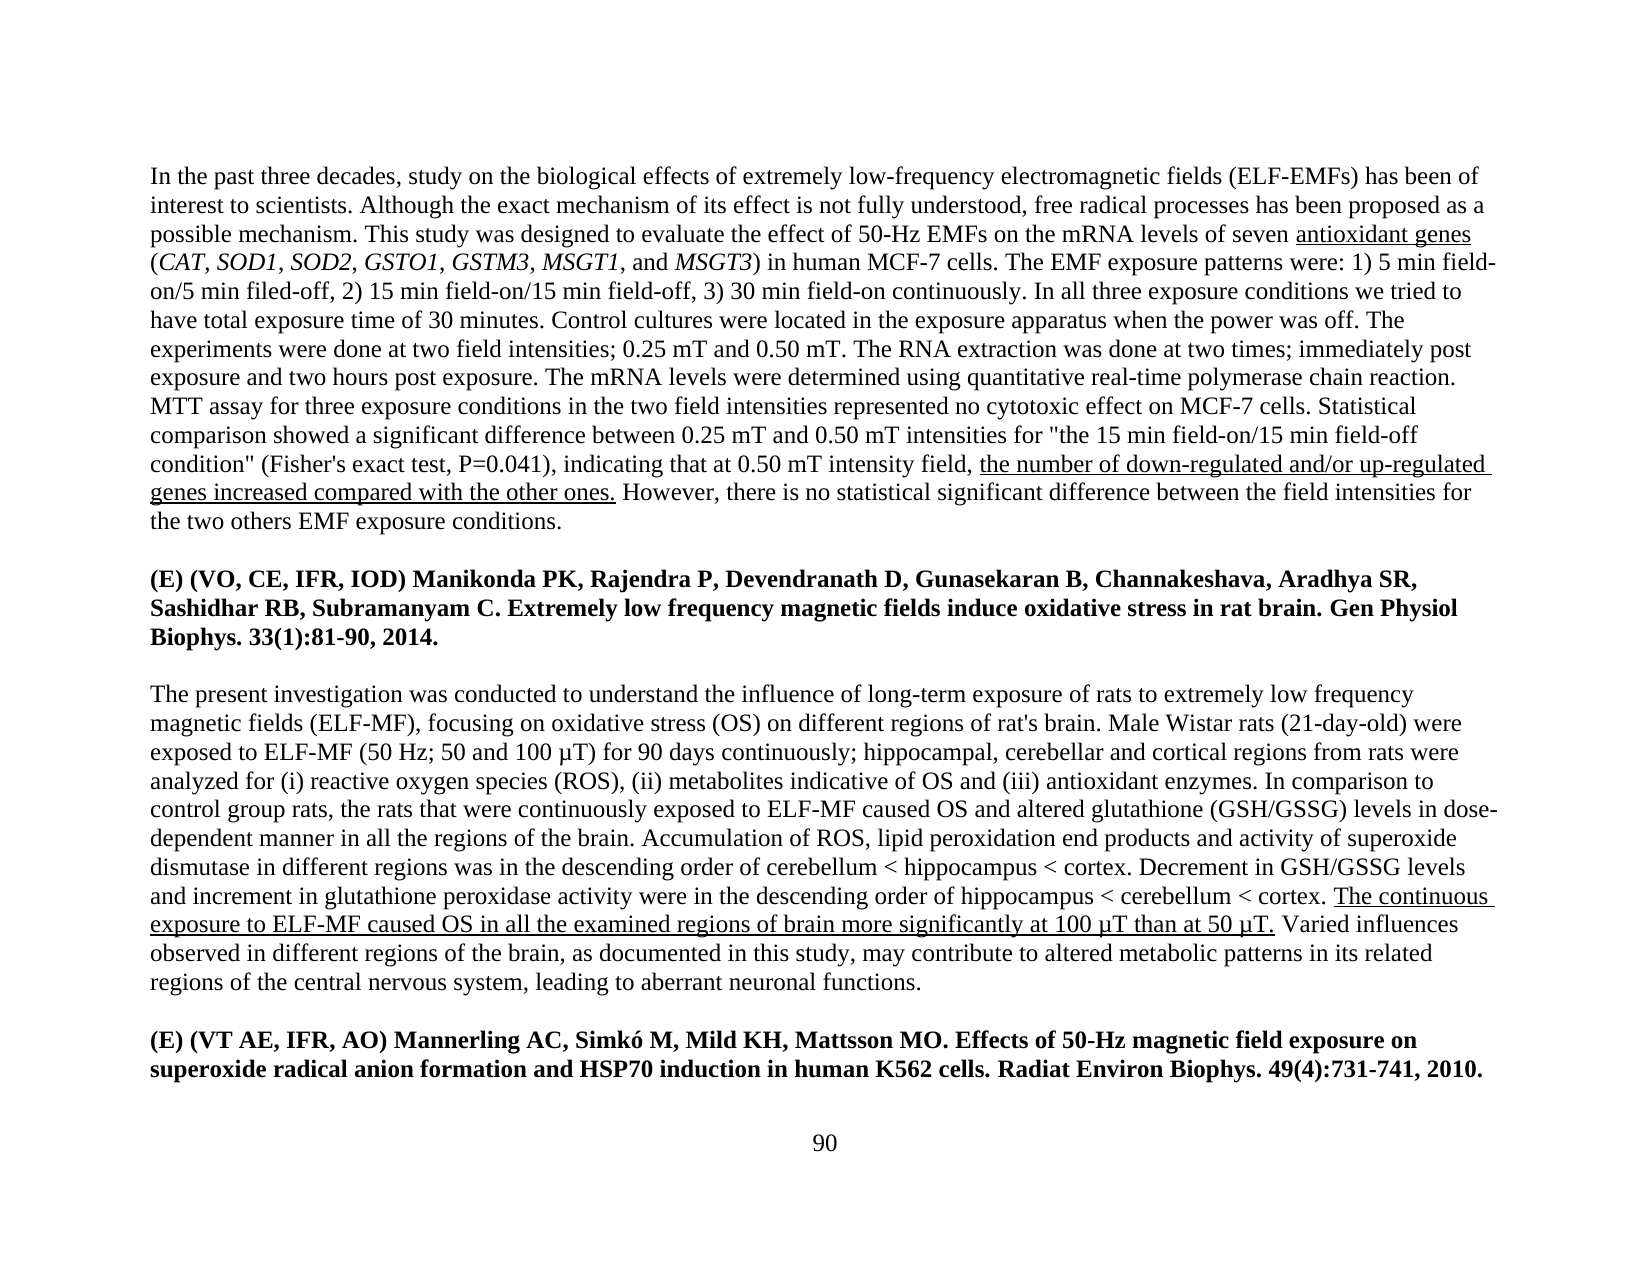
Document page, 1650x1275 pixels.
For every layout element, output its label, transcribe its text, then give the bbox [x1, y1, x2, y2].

text (E) (VT AE, IFR, AO) Mannerling AC, Simkó M, Mild KH, Mattsson MO. Effects of 50-Hz magnetic field exposure on superoxide radical anion formation and HSP70 induction in human K562 cells. Radiat Environ Biophys. 49(4):731-741, 2010. [150, 1025, 1500, 1082]
text (E) (VO, CE, IFR, IOD) Manikonda PK, Rajendra P, Devendranath D, Gunasekaran B, Channakeshava, Aradhya SR, Sashidhar RB, Subramanyam C. Extremely low frequency magnetic fields induce oxidative stress in rat brain. Gen Physiol Biophys. 33(1):81-90, 2014. [150, 564, 1500, 650]
text The present investigation was conducted to understand the influence of long-term exposure of rats to extremely low frequency magnetic fields (ELF-MF), focusing on oxidative stress (OS) on different regions of rat's brain. Male Wistar rats (21-day-old) were exposed to ELF-MF (50 Hz; 50 and 100 µT) for 90 days continuously; hippocampal, cerebellar and cortical regions from rats were analyzed for (i) reactive oxygen species (ROS), (ii) metabolites indicative of OS and (iii) antioxidant enzymes. In comparison to control group rats, the rats that were continuously exposed to ELF-MF caused OS and altered glutathione (GSH/GSSG) levels in dose-dependent manner in all the regions of the brain. Accumulation of ROS, lipid peroxidation end products and activity of superoxide dismutase in different regions was in the descending order of cerebellum < hippocampus < cortex. Decrement in GSH/GSSG levels and increment in glutathione peroxidase activity were in the descending order of hippocampus < cerebellum < cortex. The continuous exposure to ELF-MF caused OS in all the examined regions of brain more significantly at 100 µT than at 50 µT. Varied influences observed in different regions of the brain, as documented in this study, may contribute to altered metabolic patterns in its related regions of the central nervous system, leading to aberrant neuronal functions. [150, 679, 1500, 996]
text In the past three decades, study on the biological effects of extremely low-frequency electromagnetic fields (ELF-EMFs) has been of interest to scientists. Although the exact mechanism of its effect is not fully understood, free radical processes has been proposed as a possible mechanism. This study was designed to evaluate the effect of 50-Hz EMFs on the mRNA levels of seven antioxidant genes (CAT, SOD1, SOD2, GSTO1, GSTM3, MSGT1, and MSGT3) in human MCF-7 cells. The EMF exposure patterns were: 1) 5 min field-on/5 min filed-off, 2) 15 min field-on/15 min field-off, 3) 30 min field-on continuously. In all three exposure conditions we tried to have total exposure time of 30 minutes. Control cultures were located in the exposure apparatus when the power was off. The experiments were done at two field intensities; 0.25 mT and 0.50 mT. The RNA extraction was done at two times; immediately post exposure and two hours post exposure. The mRNA levels were determined using quantitative real-time polymerase chain reaction. MTT assay for three exposure conditions in the two field intensities represented no cytotoxic effect on MCF-7 cells. Statistical comparison showed a significant difference between 0.25 mT and 0.50 mT intensities for "the 15 min field-on/15 min field-off condition" (Fisher's exact test, P=0.041), indicating that at 0.50 mT intensity field, the number of down-regulated and/or up-regulated genes increased compared with the other ones. However, there is no statistical significant difference between the field intensities for the two others EMF exposure conditions. [150, 161, 1500, 535]
